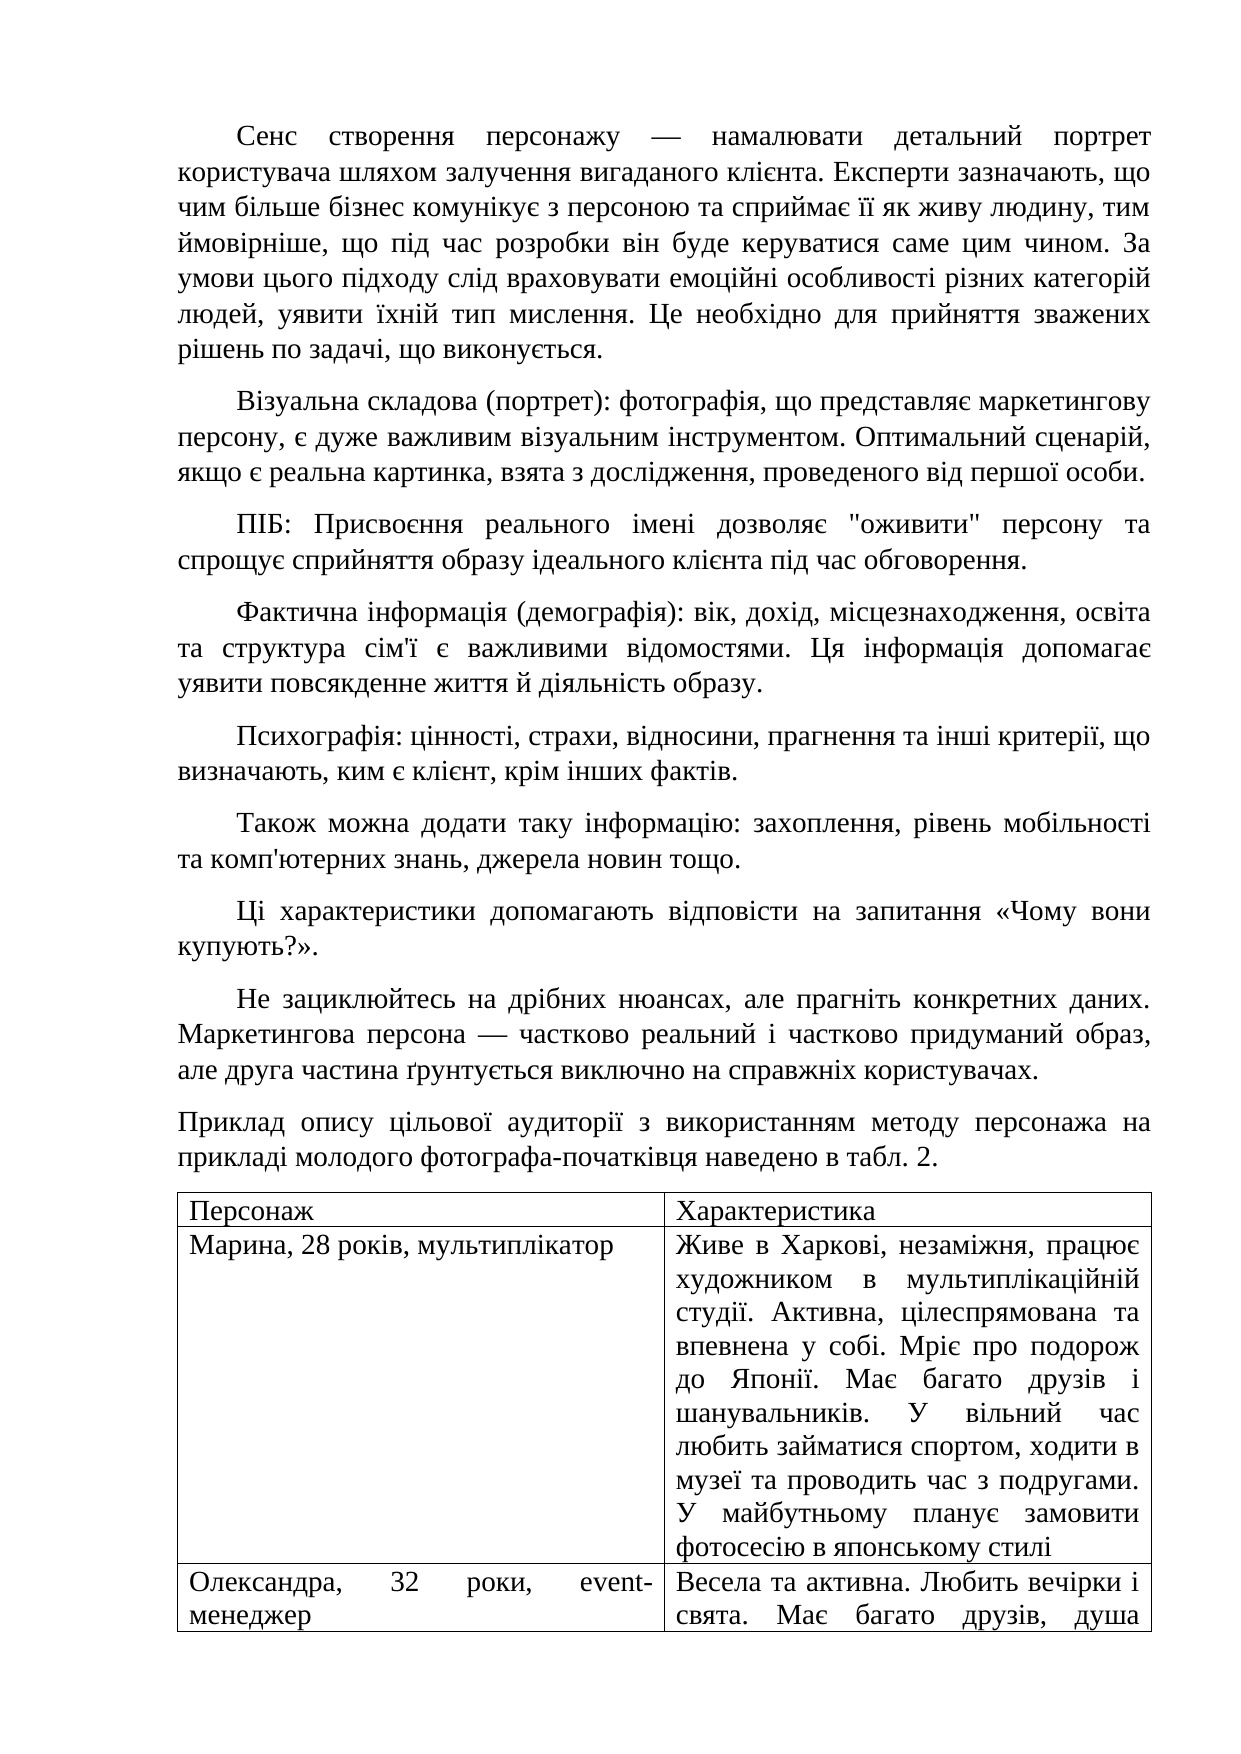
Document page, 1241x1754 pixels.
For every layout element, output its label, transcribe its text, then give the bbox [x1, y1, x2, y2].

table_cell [178, 1564, 664, 1631]
text Приклад опису цільової аудиторії з використанням методу персонажа на прикладі молодого фотографа-початківця наведено в табл. 2. [177, 1104, 1152, 1173]
table_cell Живе в Харкові, незаміжня, працює художником в мультиплікаційній студії. Активна, цілеспрямована та впевнена у собі. Мріє про подорож до Японії. Має багато друзів і шанувальників. У вільний час любить займатися спортом, ходити в музеї та проводить час з подругами. У майбутньому планує замовити фотосесію в японському стилі [665, 1227, 1151, 1563]
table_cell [665, 1564, 1151, 1631]
text Не зациклюйтесь на дрібних нюансах, але прагніть конкретних даних. Маркетингова персона — частково реальний і частково придуманий образ, але друга частина ґрунтується виключно на справжніх користувачах. [177, 981, 1152, 1085]
text Психографія: цінності, страхи, відносини, прагнення та інші критерії, що визначають, ким є клієнт, крім інших фактів. [177, 718, 1152, 787]
text Сенс створення персонажу — намалювати детальний портрет користувача шляхом залучення вигаданого клієнта. Експерти зазначають, що чим більше бізнес комунікує з персоною та сприймає її як живу людину, тим ймовірніше, що під час розробки він буде керуватися саме цим чином. За умови цього підходу слід враховувати емоційні особливості різних категорій людей, уявити їхній тип мислення. Це необхідно для прийняття зважених рішень по задачі, що виконується. [177, 118, 1152, 154]
table_header Персонаж [178, 1193, 664, 1226]
table_header Характеристика [665, 1193, 1151, 1226]
text Ці характеристики допомагають відповісти на запитання «Чому вони купують?». [177, 893, 1152, 962]
text Фактична інформація (демографія): вік, дохід, місцезнаходження, освіта та структура сім'ї є важливими відомостями. Ця інформація допомагає уявити повсякденне життя й діяльність образу. [177, 594, 1152, 699]
text Також можна додати таку інформацію: захоплення, рівень мобільності та комп'ютерних знань, джерела новин тощо. [177, 805, 1152, 874]
text Сенс створення персонажу — намалювати детальний портрет користувача шляхом залучення вигаданого клієнта. Експерти зазначають, що чим більше бізнес комунікує з персоною та сприймає її як живу людину, тим ймовірніше, що під час розробки він буде керуватися саме цим чином. За умови цього підходу слід враховувати емоційні особливості різних категорій людей, уявити їхній тип мислення. Це необхідно для прийняття зважених рішень по задачі, що виконується. [177, 329, 1152, 365]
text ПІБ: Присвоєння реального імені дозволяє "оживити" персону та спрощує сприйняття образу ідеального клієнта під час обговорення. [177, 507, 1152, 576]
text Візуальна складова (портрет): фотографія, що представляє маркетингову персону, є дуже важливим візуальним інструментом. Оптимальний сценарій, якщо є реальна картинка, взята з дослідження, проведеного від першої особи. [177, 383, 1152, 488]
table_cell Марина, 28 років, мультиплікатор [178, 1227, 664, 1563]
